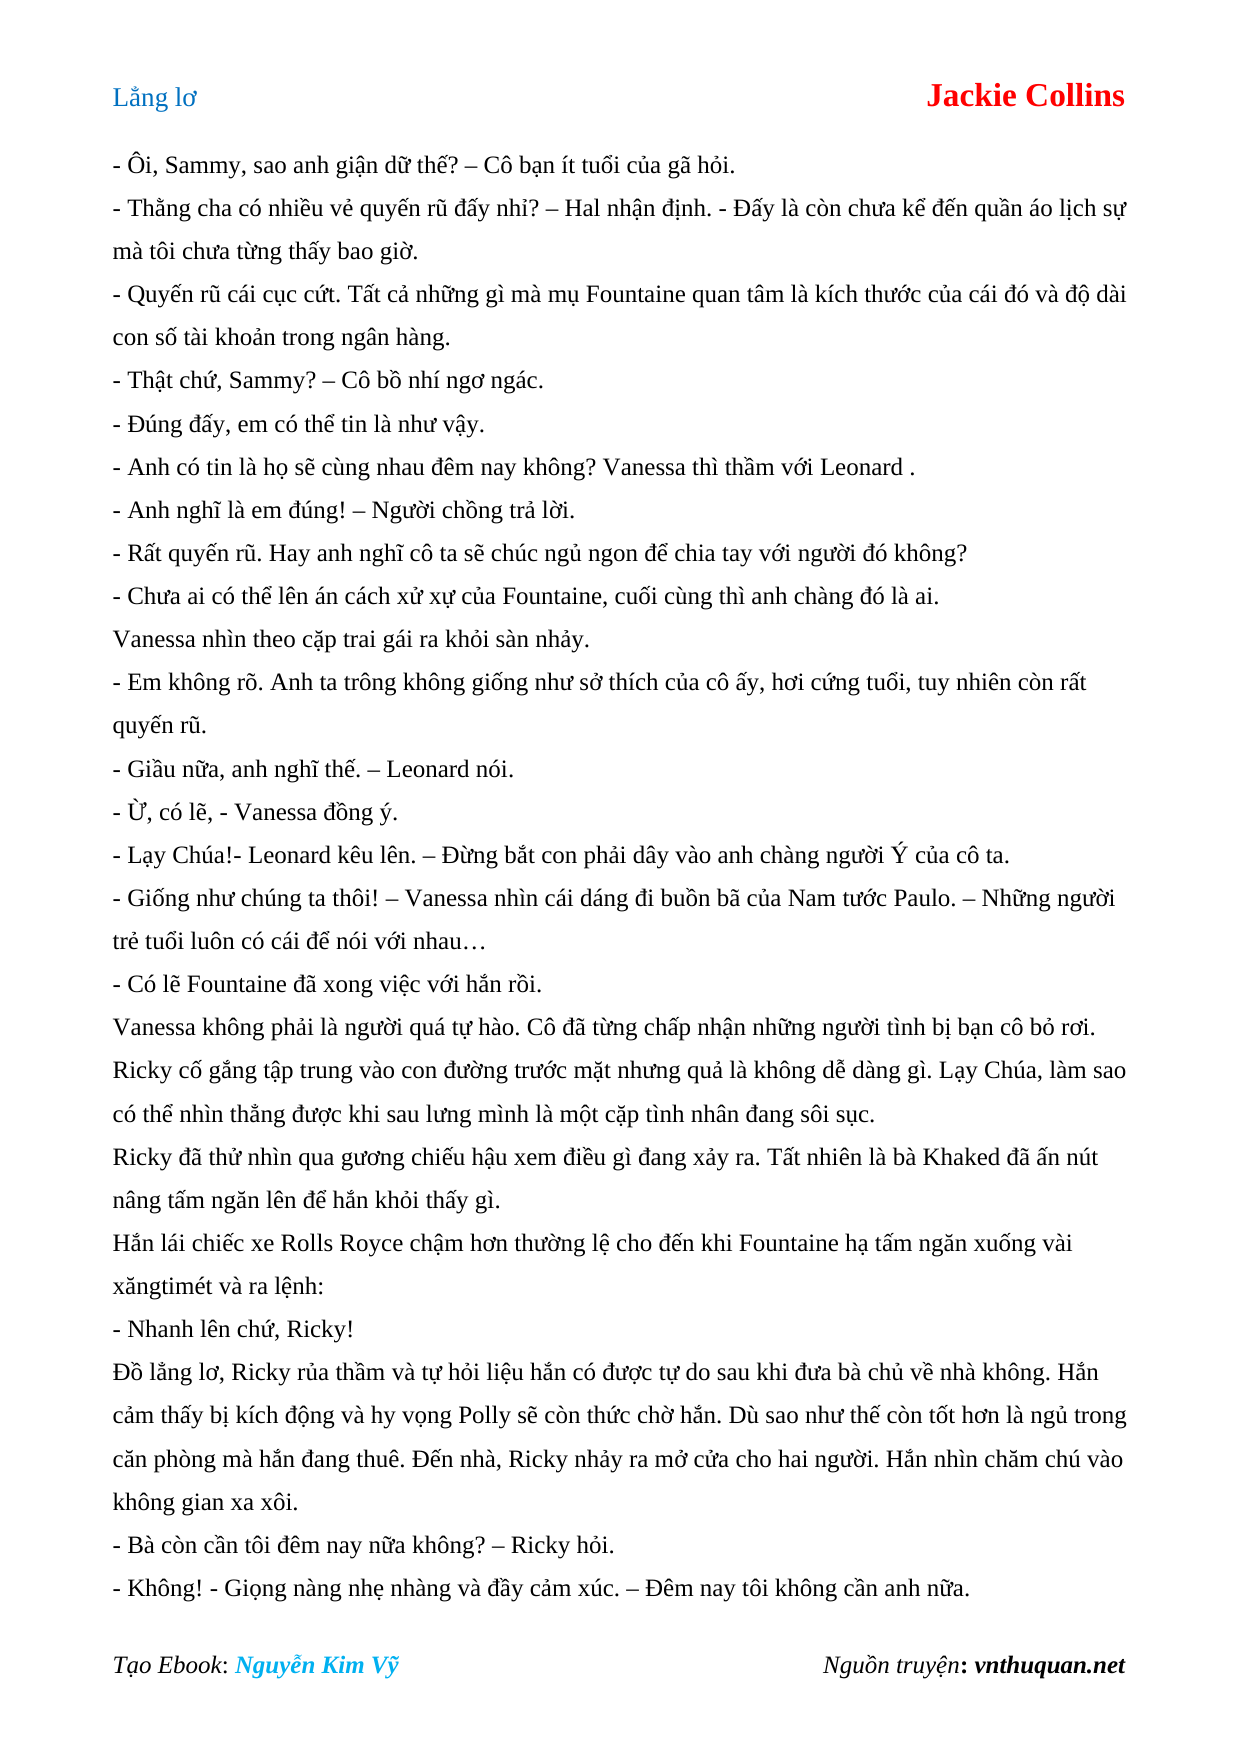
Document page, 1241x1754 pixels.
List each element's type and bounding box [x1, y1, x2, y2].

text [112, 150, 1128, 1602]
